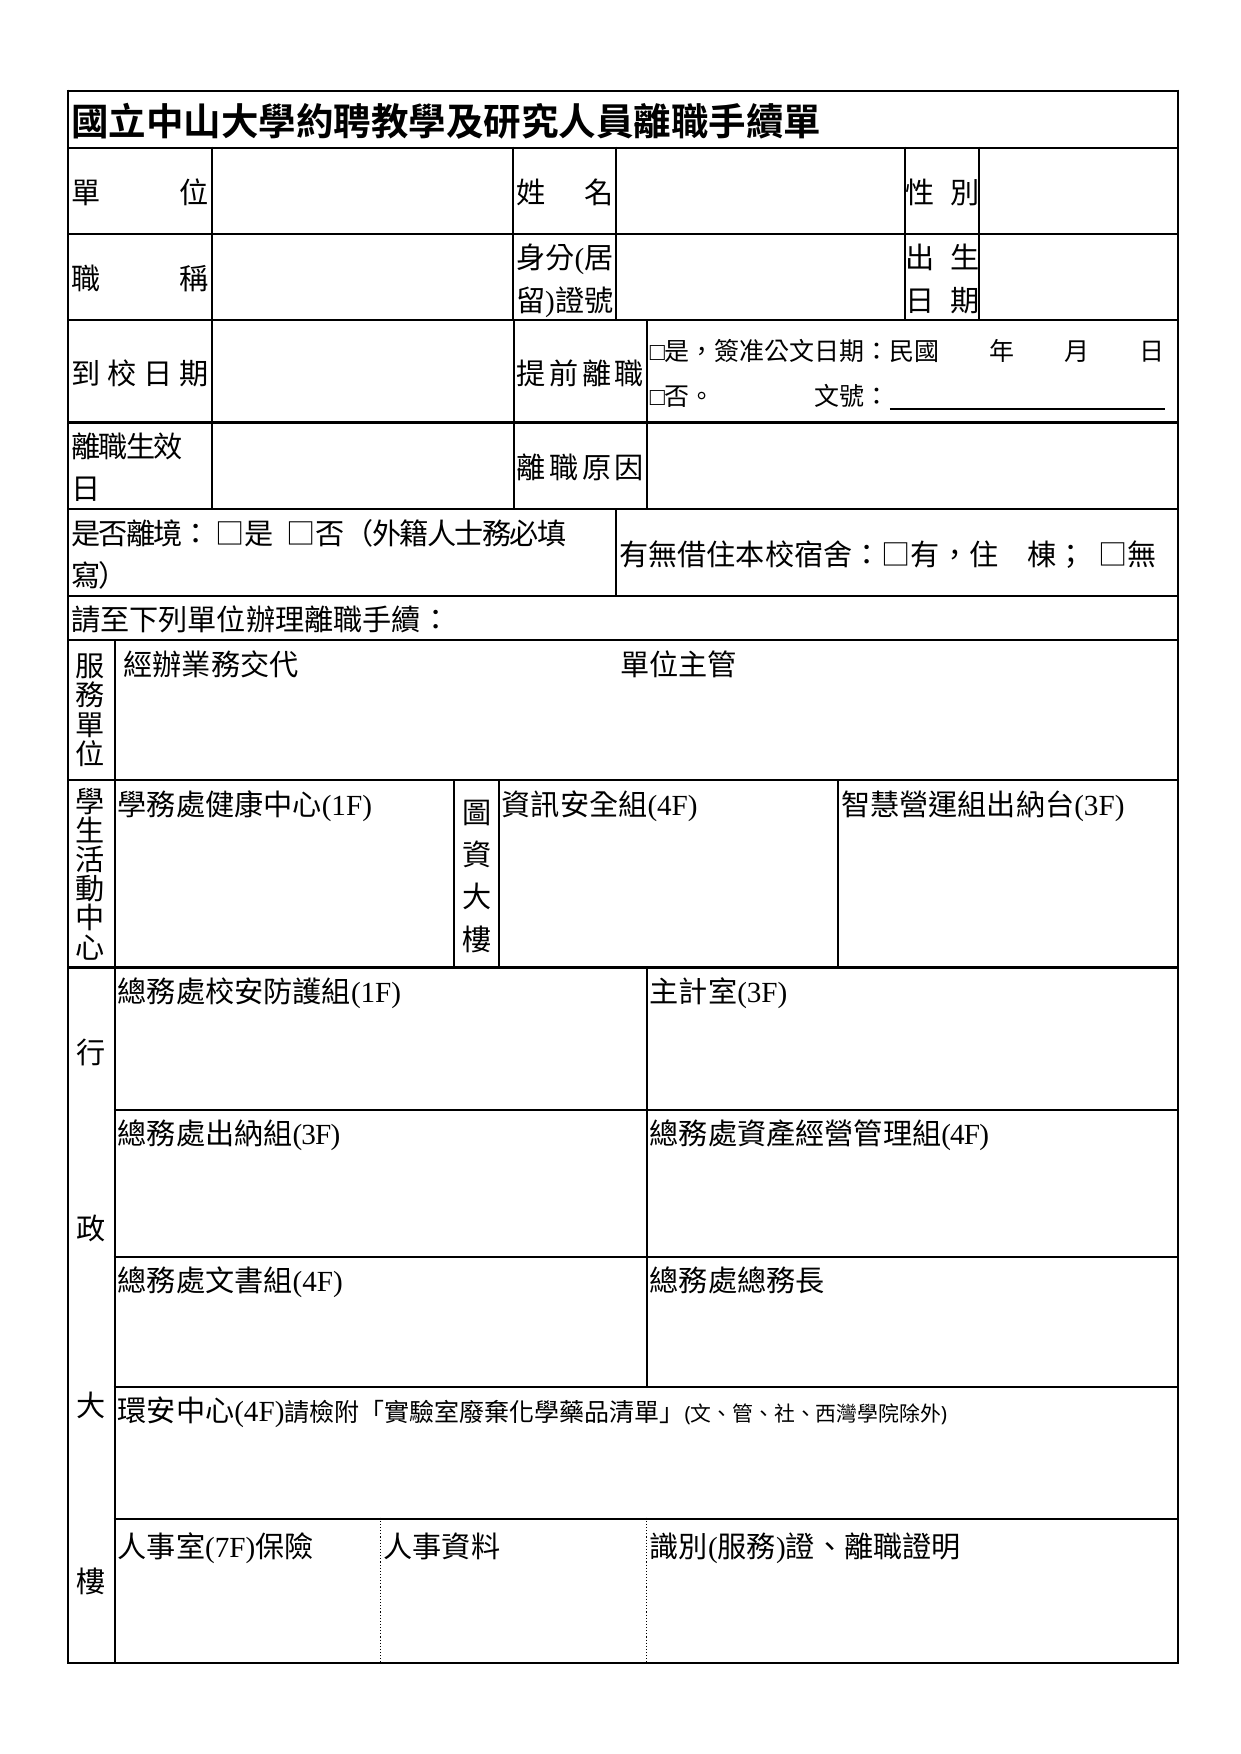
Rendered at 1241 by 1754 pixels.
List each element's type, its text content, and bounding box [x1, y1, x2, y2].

table_cell 總務處總務長 [648, 1258, 1177, 1386]
table_cell 智慧營運組出納台() [839, 781, 1177, 966]
table_cell 離職生效日 [69, 424, 211, 508]
table_cell 姓名 [514, 149, 615, 233]
table_cell 總務處資產經營管理組() [648, 1111, 1177, 1256]
table_cell 職稱 [69, 235, 211, 319]
table_cell □是，簽准公文日期：民國 年 月 日 □否。 文號： [648, 321, 1177, 421]
table_cell 總務處校安防護組(1F) [116, 969, 646, 1108]
table_cell [213, 321, 513, 421]
table_cell 行 政 大 樓 [69, 969, 114, 1662]
table_cell 離職原因 [515, 424, 646, 508]
table_cell 到校日期 [69, 321, 211, 421]
table_cell [980, 235, 1177, 319]
table_cell 環安中心(4F)請檢附「實驗室廢棄化學藥品清單」(文、管、社、西灣學院除外) [116, 1388, 1177, 1518]
table_cell 人事資料 [380, 1520, 647, 1662]
table_cell 請至下列單位辦理離職手續： [69, 597, 1177, 639]
table_cell [617, 149, 904, 233]
table_cell 總務處出納組() [116, 1111, 646, 1256]
table_header 國立中山大學約聘教學及研究人員離職手續單 [69, 92, 1177, 147]
table_cell [648, 424, 1177, 508]
table_cell 單位主管 [617, 641, 1177, 779]
table_cell 經辦業務交代 [116, 641, 617, 779]
table_cell [980, 149, 1177, 233]
table_cell [213, 424, 513, 508]
table_cell [213, 149, 512, 233]
table_cell 主計室(3F) [648, 969, 1177, 1108]
table_cell 提前離職 [515, 321, 646, 421]
table_cell 學生活動中心 [69, 781, 114, 966]
table_cell [617, 235, 904, 319]
table_cell 單位 [69, 149, 211, 233]
table_cell 人事室(7F)保險 [116, 1520, 380, 1662]
table_cell 有無借住本校宿舍：□有，住 棟； □無 [617, 510, 1177, 595]
table_cell 識別(服務)證、離職證明 [647, 1520, 1177, 1662]
table_cell 學務處健康中心(1F) [116, 781, 453, 966]
table_cell [213, 235, 512, 319]
table_cell 資訊安全組(4F) [500, 781, 837, 966]
table_cell 性別 [906, 149, 978, 233]
table_cell 服務單位 [69, 641, 114, 779]
table_cell 總務處文書組(4F) [116, 1258, 646, 1386]
table_cell 是否離境： □是 □否（外籍人士務必填寫） [69, 510, 615, 595]
table_cell 出生日期 [906, 235, 978, 319]
table_cell 圖資大樓 [455, 781, 498, 966]
table_cell 身分(居留)證號 [514, 235, 615, 319]
